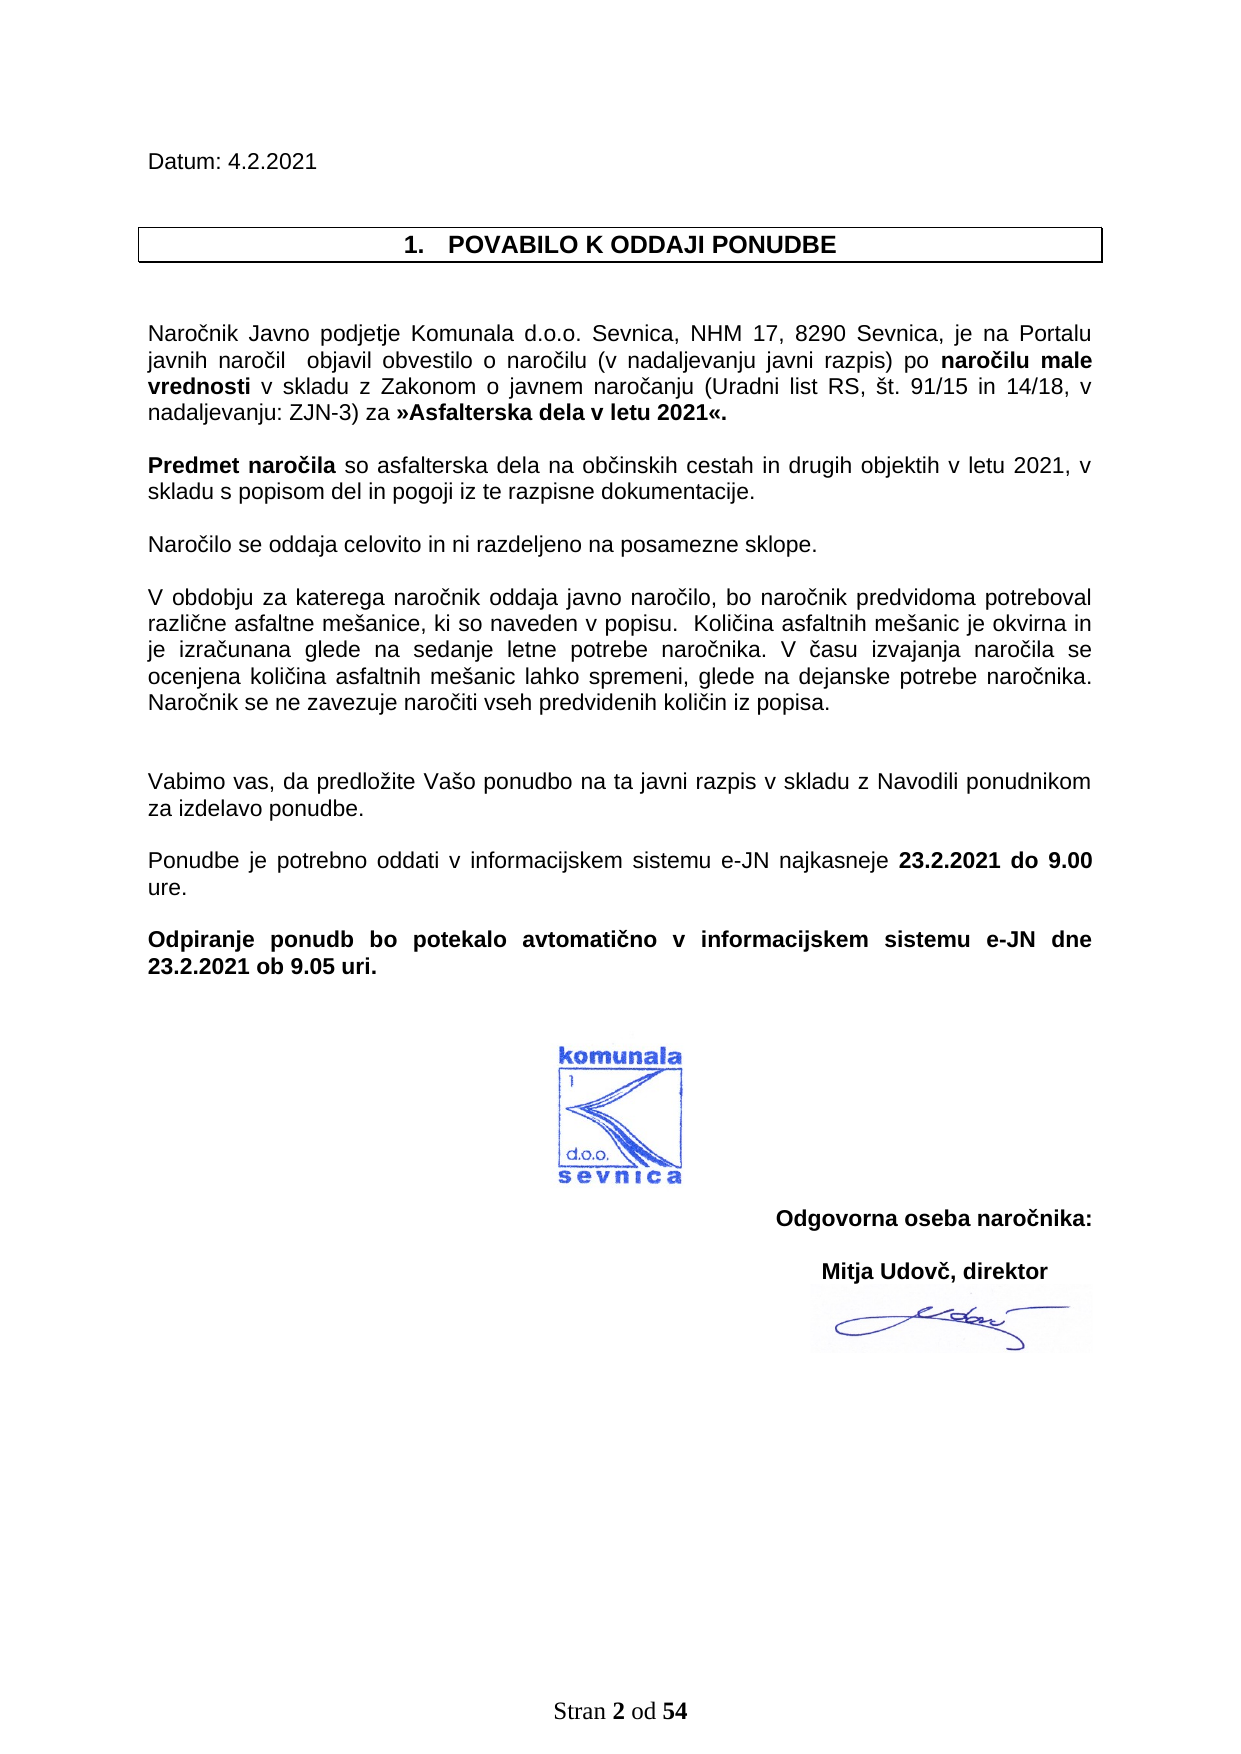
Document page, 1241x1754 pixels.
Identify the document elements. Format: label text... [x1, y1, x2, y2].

text V obdobju za katerega naročnik oddaja javno naročilo, bo naročnik predvidoma potreboval različne asfaltne mešanice, ki so naveden v popisu. Količina asfaltnih mešanic je okvirna in je izračunana glede na sedanje letne potrebe naročnika. V času izvajanja naročila se ocenjena količina asfaltnih mešanic lahko spremeni, glede na dejanske potrebe naročnika. Naročnik se ne zavezuje naročiti vseh predvidenih količin iz popisa. [148, 584, 1093, 716]
text Predmet naročila so asfalterska dela na občinskih cestah in drugih objektih v letu 2021, v skladu s popisom del in pogoji iz te razpisne dokumentacije. [148, 452, 1093, 505]
text Odpiranje ponudb bo potekalo avtomatično v informacijskem sistemu e-JN dne 23.2.2021 ob 9.05 uri. [148, 926, 1093, 979]
picture [810, 1284, 1093, 1353]
text Ponudbe je potrebno oddati v informacijskem sistemu e-JN najkasneje 23.2.2021 do 9.00 ure. [148, 847, 1093, 900]
text Vabimo vas, da predložite Vašo ponudbo na ta javni razpis v skladu z Navodili ponudnikom za izdelavo ponudbe. [148, 768, 1093, 821]
picture [538, 1031, 703, 1205]
title Datum: 4.2.2021 [148, 148, 1093, 174]
text Mitja Udovč, direktor [148, 1258, 1093, 1284]
text Naročilo se oddaja celovito in ni razdeljeno na posamezne sklope. [148, 531, 1093, 557]
text Naročnik Javno podjetje Komunala d.o.o. Sevnica, NHM 17, 8290 Sevnica, je na Portalu javnih naročil objavil obvestilo o naročilu (v nadaljevanju javni razpis) po naročilu male vrednosti v skladu z Zakonom o javnem naročanju (Uradni list RS, št. 91/15 in 14/18, v nadaljevanju: ZJN-3) za »Asfalterska dela v letu 2021«. [148, 320, 1093, 426]
subtitle POVABILO K ODDAJI PONUDBE [139, 228, 1101, 261]
text Odgovorna oseba naročnika: [148, 1205, 1093, 1231]
